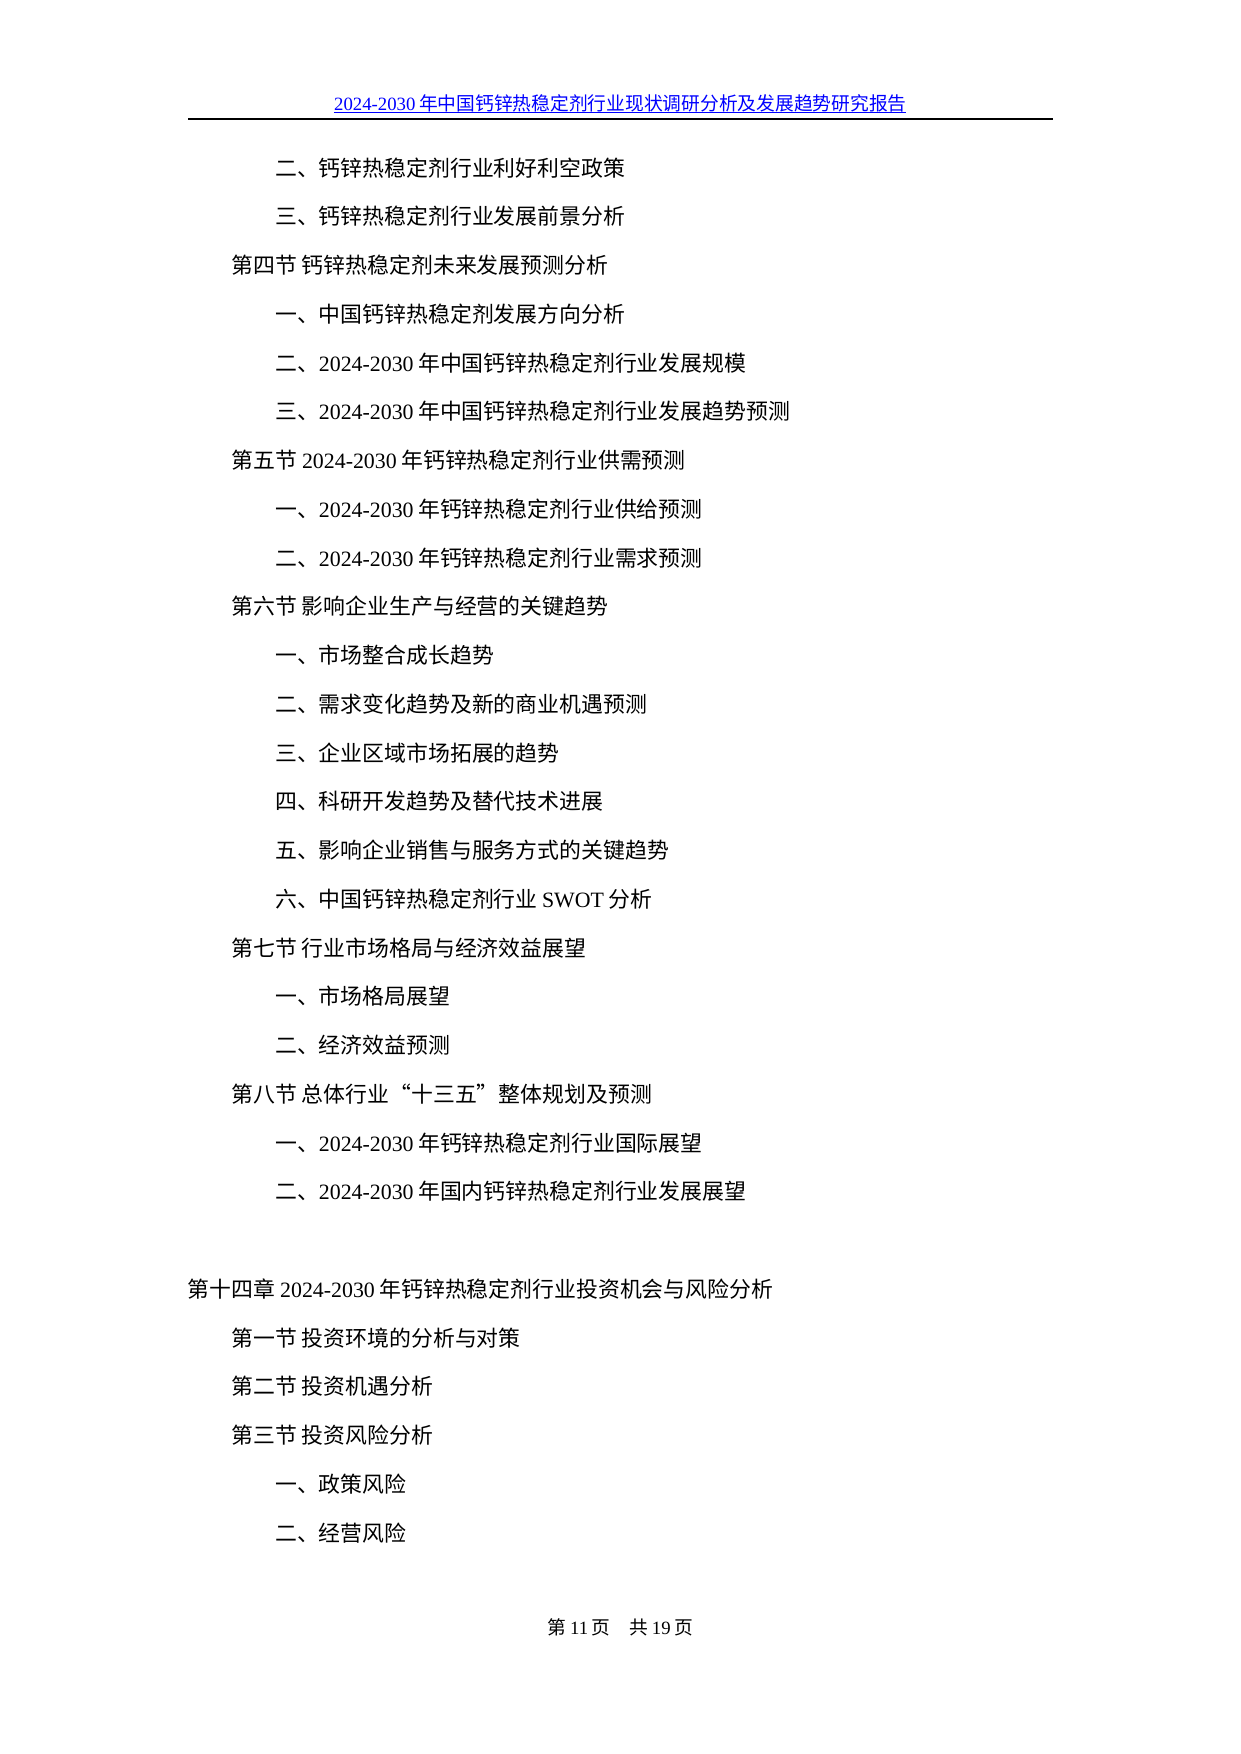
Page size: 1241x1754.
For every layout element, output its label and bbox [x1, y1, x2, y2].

text [187, 150, 1053, 1548]
